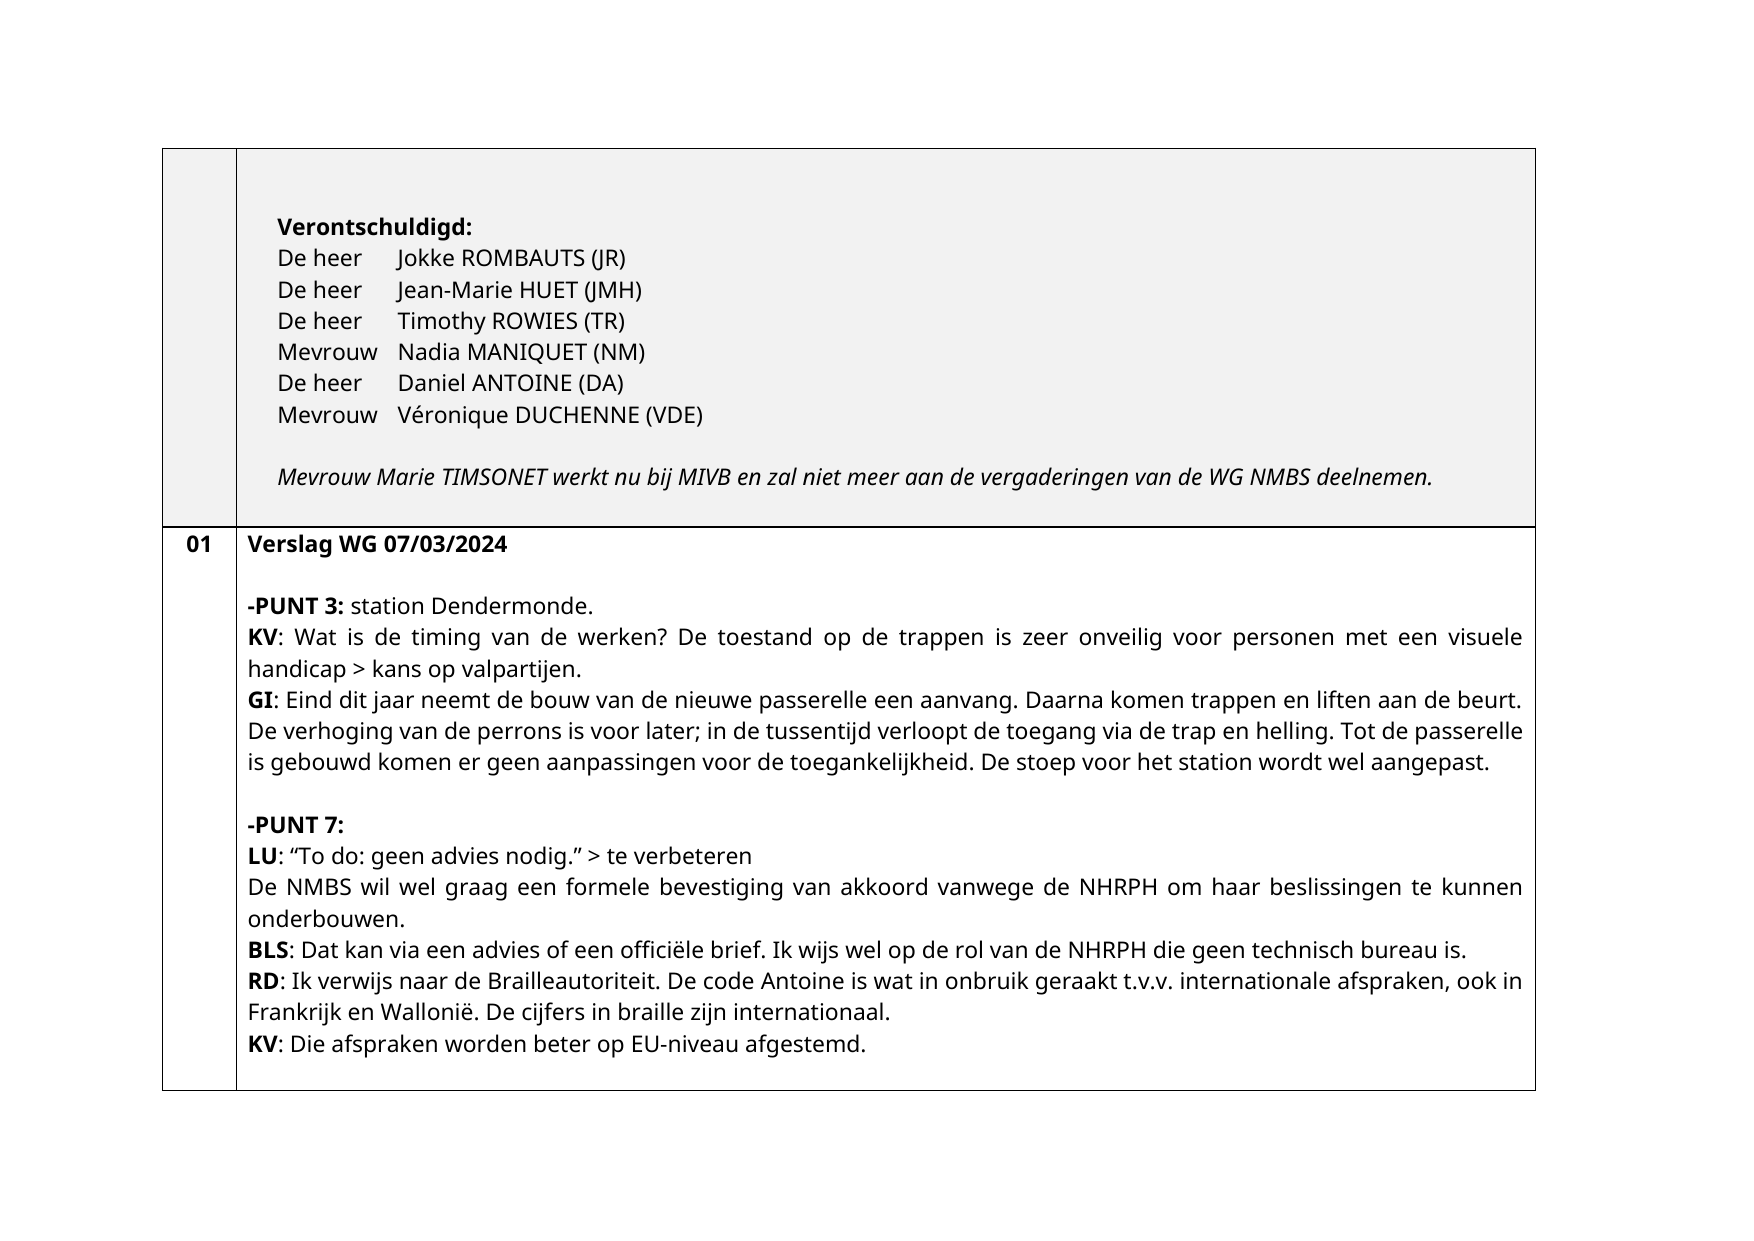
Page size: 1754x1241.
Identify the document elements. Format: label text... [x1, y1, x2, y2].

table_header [237, 149, 1535, 526]
table_header [163, 149, 236, 526]
table_cell 01 [163, 528, 236, 1090]
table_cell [237, 528, 1535, 1090]
